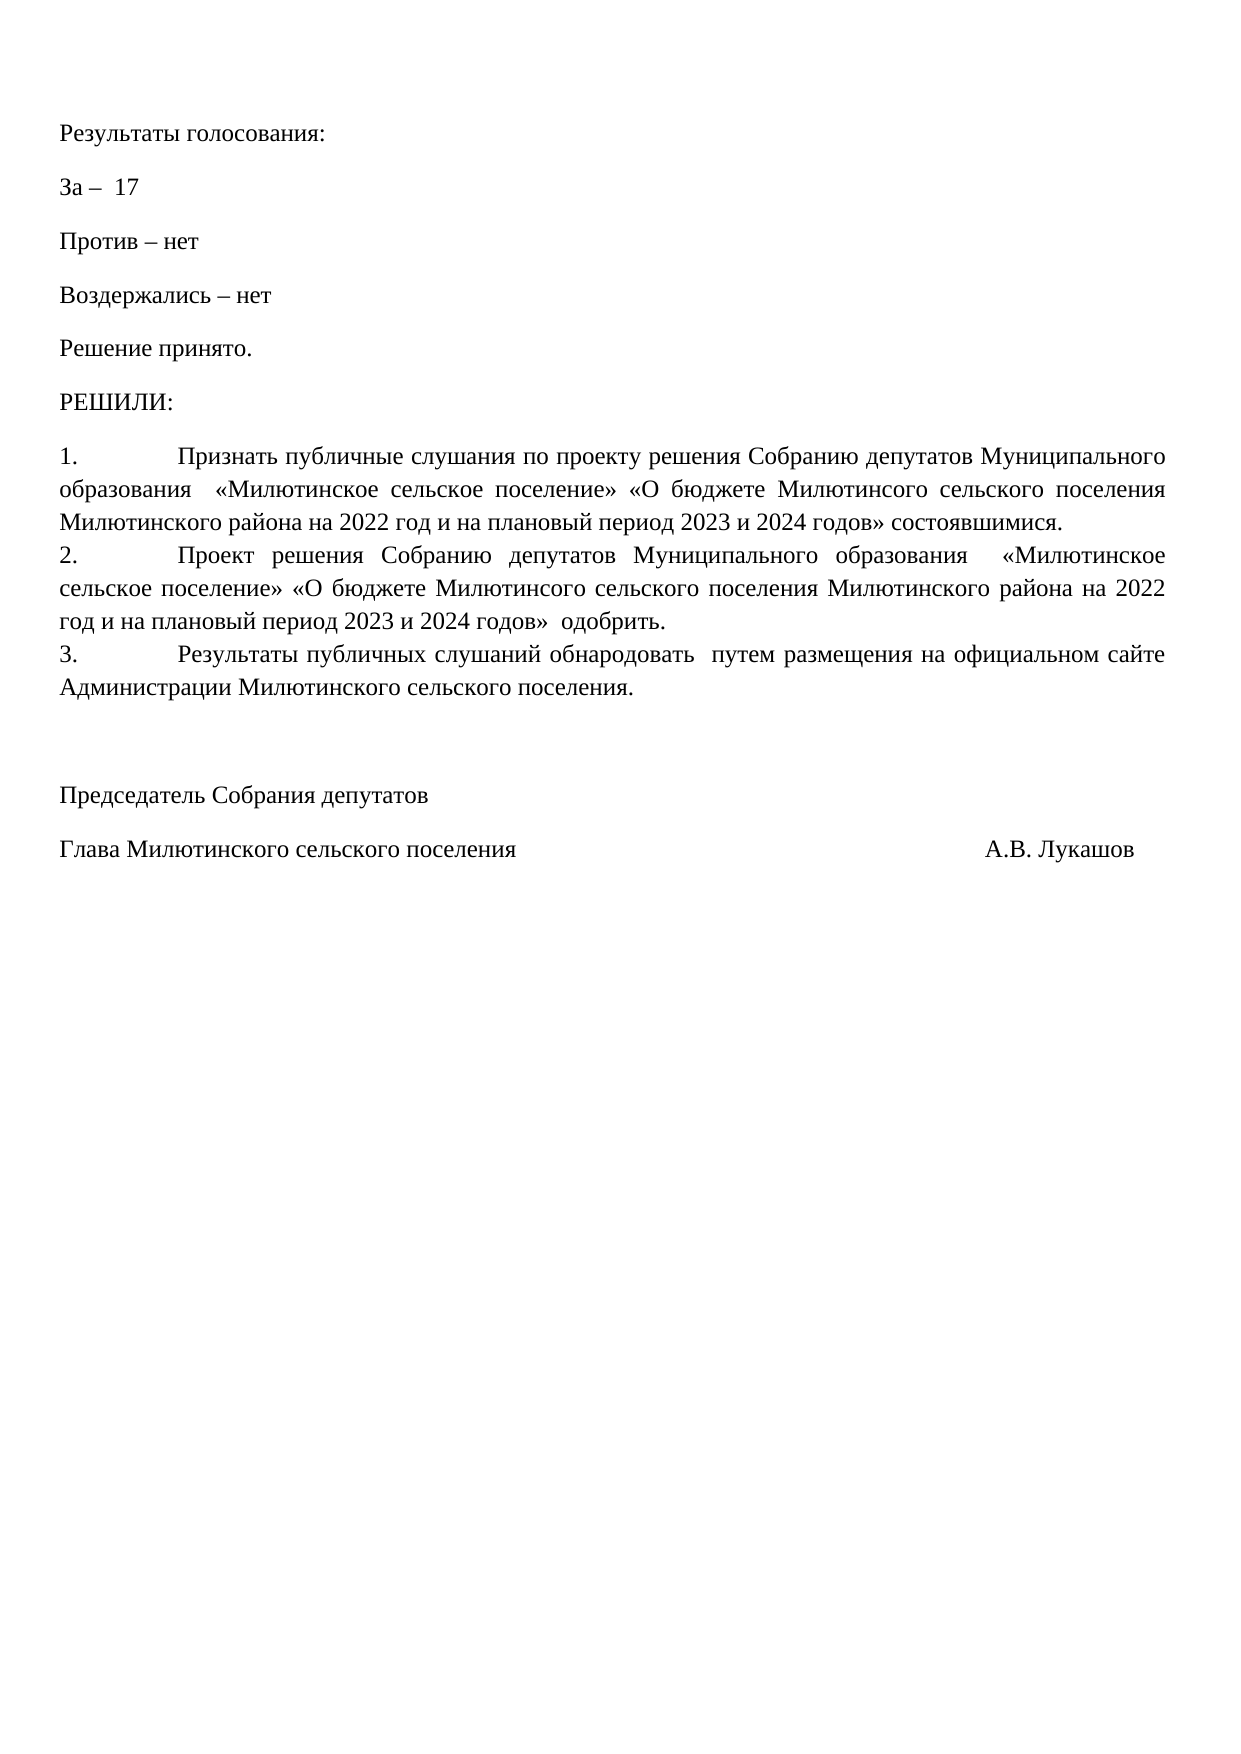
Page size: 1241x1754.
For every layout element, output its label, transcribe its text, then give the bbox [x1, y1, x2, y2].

list Проект решения Собранию депутатов Муниципального образования «Милютинское сельское поселение» «О бюджете Милютинсого сельского поселения Милютинского района на 2022 год и на плановый период 2023 и 2024 годов» одобрить. [59, 540, 1167, 635]
text Решение принято. [59, 333, 1167, 362]
list Признать публичные слушания по проекту решения Собранию депутатов Муниципального образования «Милютинское сельское поселение» «О бюджете Милютинсого сельского поселения Милютинского района на 2022 год и на плановый период 2023 и 2024 годов» состоявшимися. [59, 441, 1167, 536]
text Председатель Собрания депутатов [59, 780, 1167, 809]
text Результаты голосования: [59, 118, 1152, 147]
text РЕШИЛИ: [59, 387, 1167, 416]
text Против – нет [59, 226, 1167, 254]
text Воздержались – нет [59, 280, 1167, 308]
text За – 17 [59, 172, 1152, 201]
text Глава Милютинского сельского поселения А.В. Лукашов [59, 834, 1167, 863]
list Результаты публичных слушаний обнародовать путем размещения на официальном сайте Администрации Милютинского сельского поселения. [59, 639, 1167, 701]
